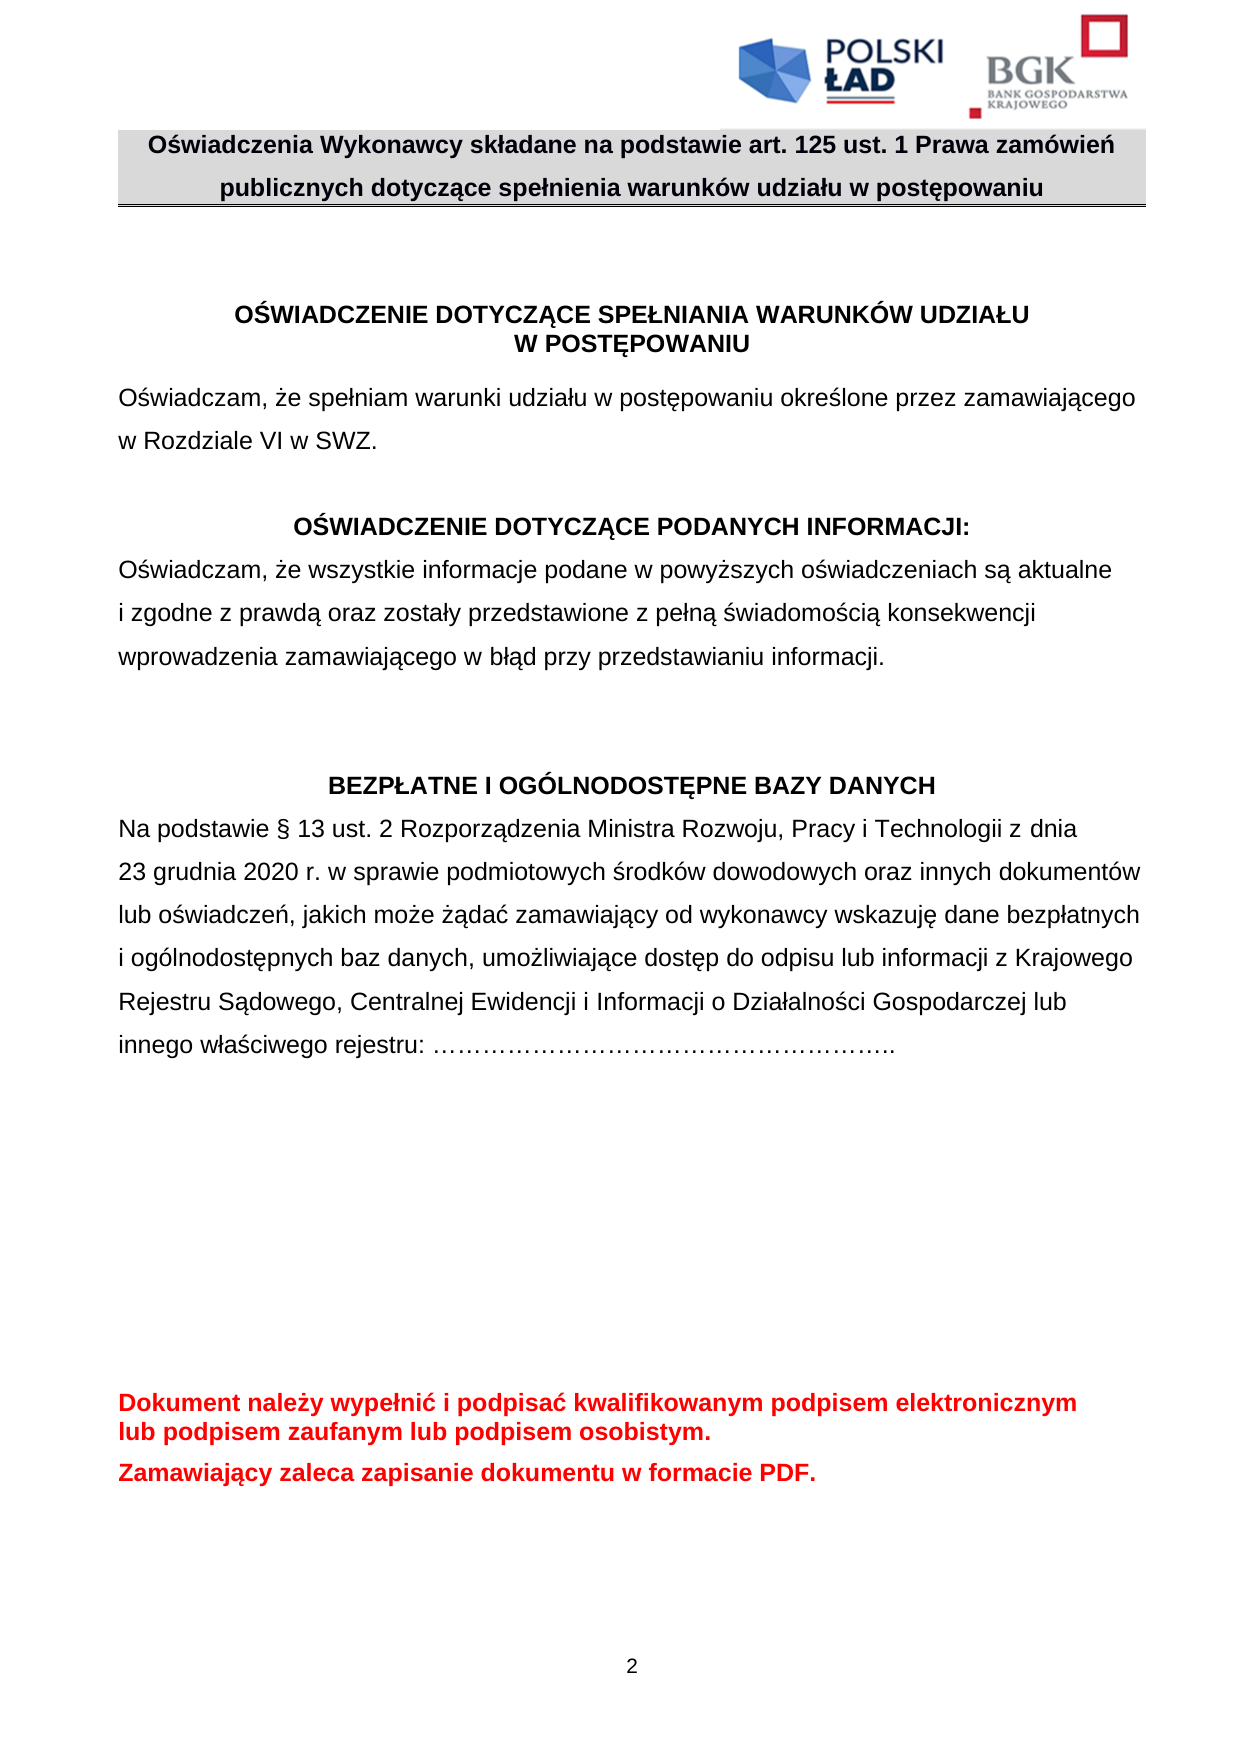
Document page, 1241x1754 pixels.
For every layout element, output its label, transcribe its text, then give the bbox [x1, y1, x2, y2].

text Oświadczam, że wszystkie informacje podane w powyższych oświadczeniach są aktualne i zgodne z prawdą oraz zostały przedstawione z pełną świadomością konsekwencji wprowadzenia zamawiającego w błąd przy przedstawianiu informacji. [118, 555, 1146, 670]
text Zamawiający zaleca zapisanie dokumentu w formacie PDF. [118, 1458, 1146, 1486]
text Oświadczenia Wykonawcy składane na podstawie art. 125 ust. 1 Prawa zamówień publicznych dotyczące spełnienia warunków udziału w postępowaniu [118, 130, 1146, 204]
text OŚWIADCZENIE DOTYCZĄCE SPEŁNIANIA WARUNKÓW UDZIAŁU W POSTĘPOWANIU [118, 300, 1146, 358]
text Na podstawie § 13 ust. 2 Rozporządzenia Ministra Rozwoju, Pracy i Technologii z dnia 23 grudnia 2020 r. w sprawie podmiotowych środków dowodowych oraz innych dokumentów lub oświadczeń, jakich może żądać zamawiający od wykonawcy wskazuję dane bezpłatnych i ogólnodostępnych baz danych, umożliwiające dostęp do odpisu lub informacji z Krajowego Rejestru Sądowego, Centralnej Ewidencji i Informacji o Działalności Gospodarczej lub innego właściwego rejestru: ……………………………………………….. [118, 814, 1146, 1058]
text BEZPŁATNE I OGÓLNODOSTĘPNE BAZY DANYCH [118, 771, 1146, 799]
text OŚWIADCZENIE DOTYCZĄCE PODANYCH INFORMACJI: [118, 512, 1146, 541]
picture [719, 6, 1146, 130]
text Oświadczam, że spełniam warunki udziału w postępowaniu określone przez zamawiającego w Rozdziale VI w SWZ. [118, 383, 1146, 454]
text Dokument należy wypełnić i podpisać kwalifikowanym podpisem elektronicznym lub podpisem zaufanym lub podpisem osobistym. [118, 1388, 1146, 1445]
